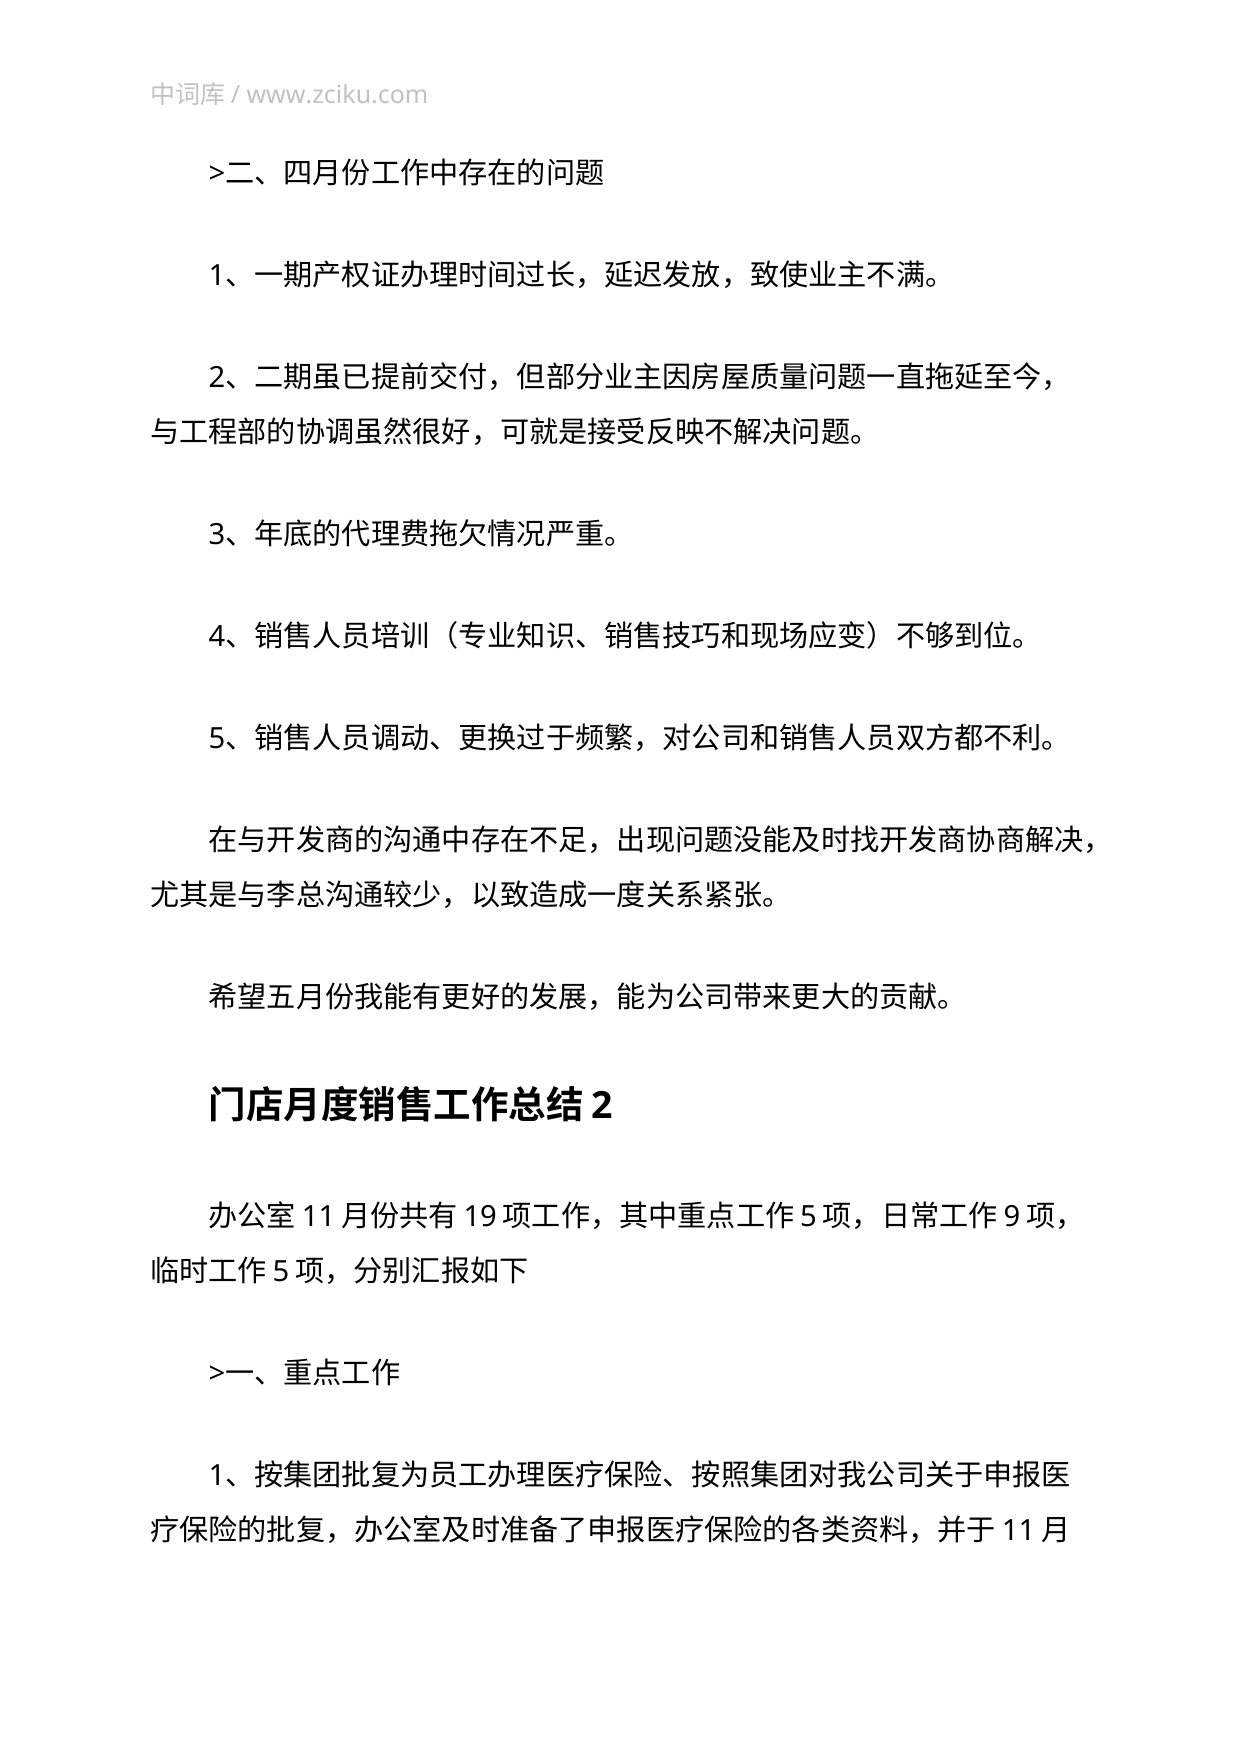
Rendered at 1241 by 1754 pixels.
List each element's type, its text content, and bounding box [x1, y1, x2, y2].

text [150, 1452, 1090, 1549]
text >二、四月份工作中存在的问题 [150, 150, 1090, 192]
text 5、销售人员调动、更换过于频繁，对公司和销售人员双方都不利。 [150, 715, 1090, 757]
text 1、一期产权证办理时间过长，延迟发放，致使业主不满。 [150, 252, 1090, 294]
text 3、年底的代理费拖欠情况严重。 [150, 511, 1090, 553]
text 希望五月份我能有更好的发展，能为公司带来更大的贡献。 [150, 973, 1090, 1016]
text 2、二期虽已提前交付，但部分业主因房屋质量问题一直拖延至今，与工程部的协调虽然很好，可就是接受反映不解决问题。 [150, 354, 1090, 451]
text 4、销售人员培训（专业知识、销售技巧和现场应变）不够到位。 [150, 613, 1090, 655]
text 在与开发商的沟通中存在不足，出现问题没能及时找开发商协商解决，尤其是与李总沟通较少，以致造成一度关系紧张。 [150, 817, 1090, 914]
text 办公室11月份共有19项工作，其中重点工作5项，日常工作9项，临时工作5项，分别汇报如下 [150, 1193, 1090, 1290]
text >一、重点工作 [150, 1350, 1090, 1392]
text 门店月度销售工作总结2 [150, 1075, 1090, 1129]
